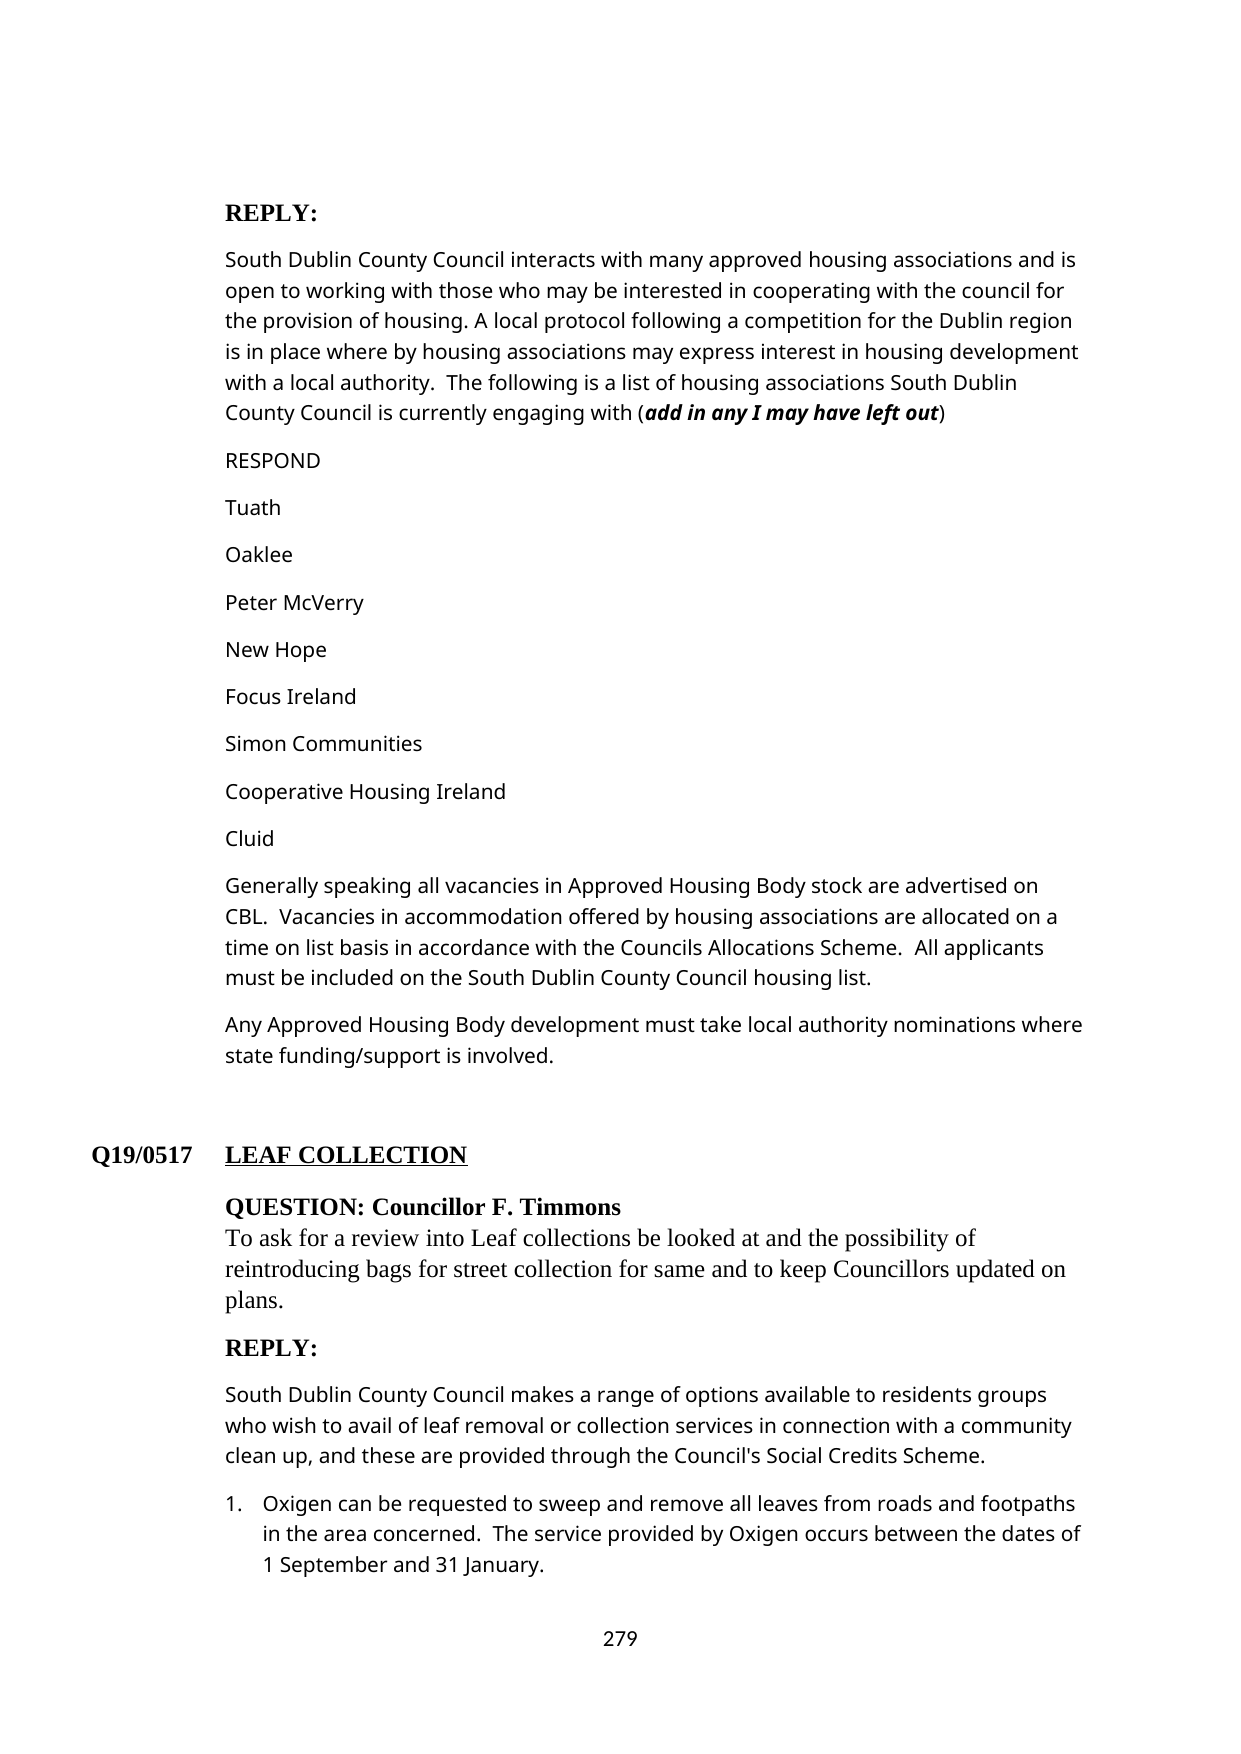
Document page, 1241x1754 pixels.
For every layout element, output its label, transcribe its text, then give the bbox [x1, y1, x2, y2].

text Any Approved Housing Body development must take local authority nominations where state funding/support is involved. [225, 1011, 1090, 1070]
text Cluid [225, 824, 1090, 853]
subtitle Q19/0517 LEAF COLLECTION [91, 1140, 1090, 1169]
text South Dublin County Council interacts with many approved housing associations and is open to working with those who may be interested in cooperating with the council for the provision of housing. A local protocol following a competition for the Dublin region is in place where by housing associations may express interest in housing development with a local authority. The following is a list of housing associations South Dublin County Council is currently engaging with (add in any I may have left out) [225, 245, 1090, 427]
text New Hope [225, 635, 1090, 663]
text Tuath [225, 493, 1090, 522]
text REPLY: [225, 1333, 1090, 1361]
text Peter McVerry [225, 588, 1090, 616]
subtitle QUESTION: Councillor F. Timmons [91, 1192, 1090, 1221]
text REPLY: [225, 198, 1090, 226]
text Oaklee [225, 540, 1090, 569]
text RESPOND [225, 446, 1090, 474]
text Generally speaking all vacancies in Approved Housing Body stock are advertised on CBL. Vacancies in accommodation offered by housing associations are allocated on a time on list basis in accordance with the Councils Allocations Scheme. All applicants must be included on the South Dublin County Council housing list. [225, 871, 1090, 992]
list Oxigen can be requested to sweep and remove all leaves from roads and footpaths in the area concerned. The service provided by Oxigen occurs between the dates of 1 September and 31 January. [225, 1489, 1090, 1579]
text South Dublin County Council makes a range of options available to residents groups who wish to avail of leaf removal or collection services in connection with a community clean up, and these are provided through the Council's Social Credits Scheme. [225, 1380, 1090, 1470]
text Simon Communities [225, 729, 1090, 758]
text Focus Ireland [225, 682, 1090, 711]
text To ask for a review into Leaf collections be looked at and the possibility of reintroducing bags for street collection for same and to keep Councillors updated on plans. [225, 1223, 1090, 1314]
text Cooperative Housing Ireland [225, 777, 1090, 805]
